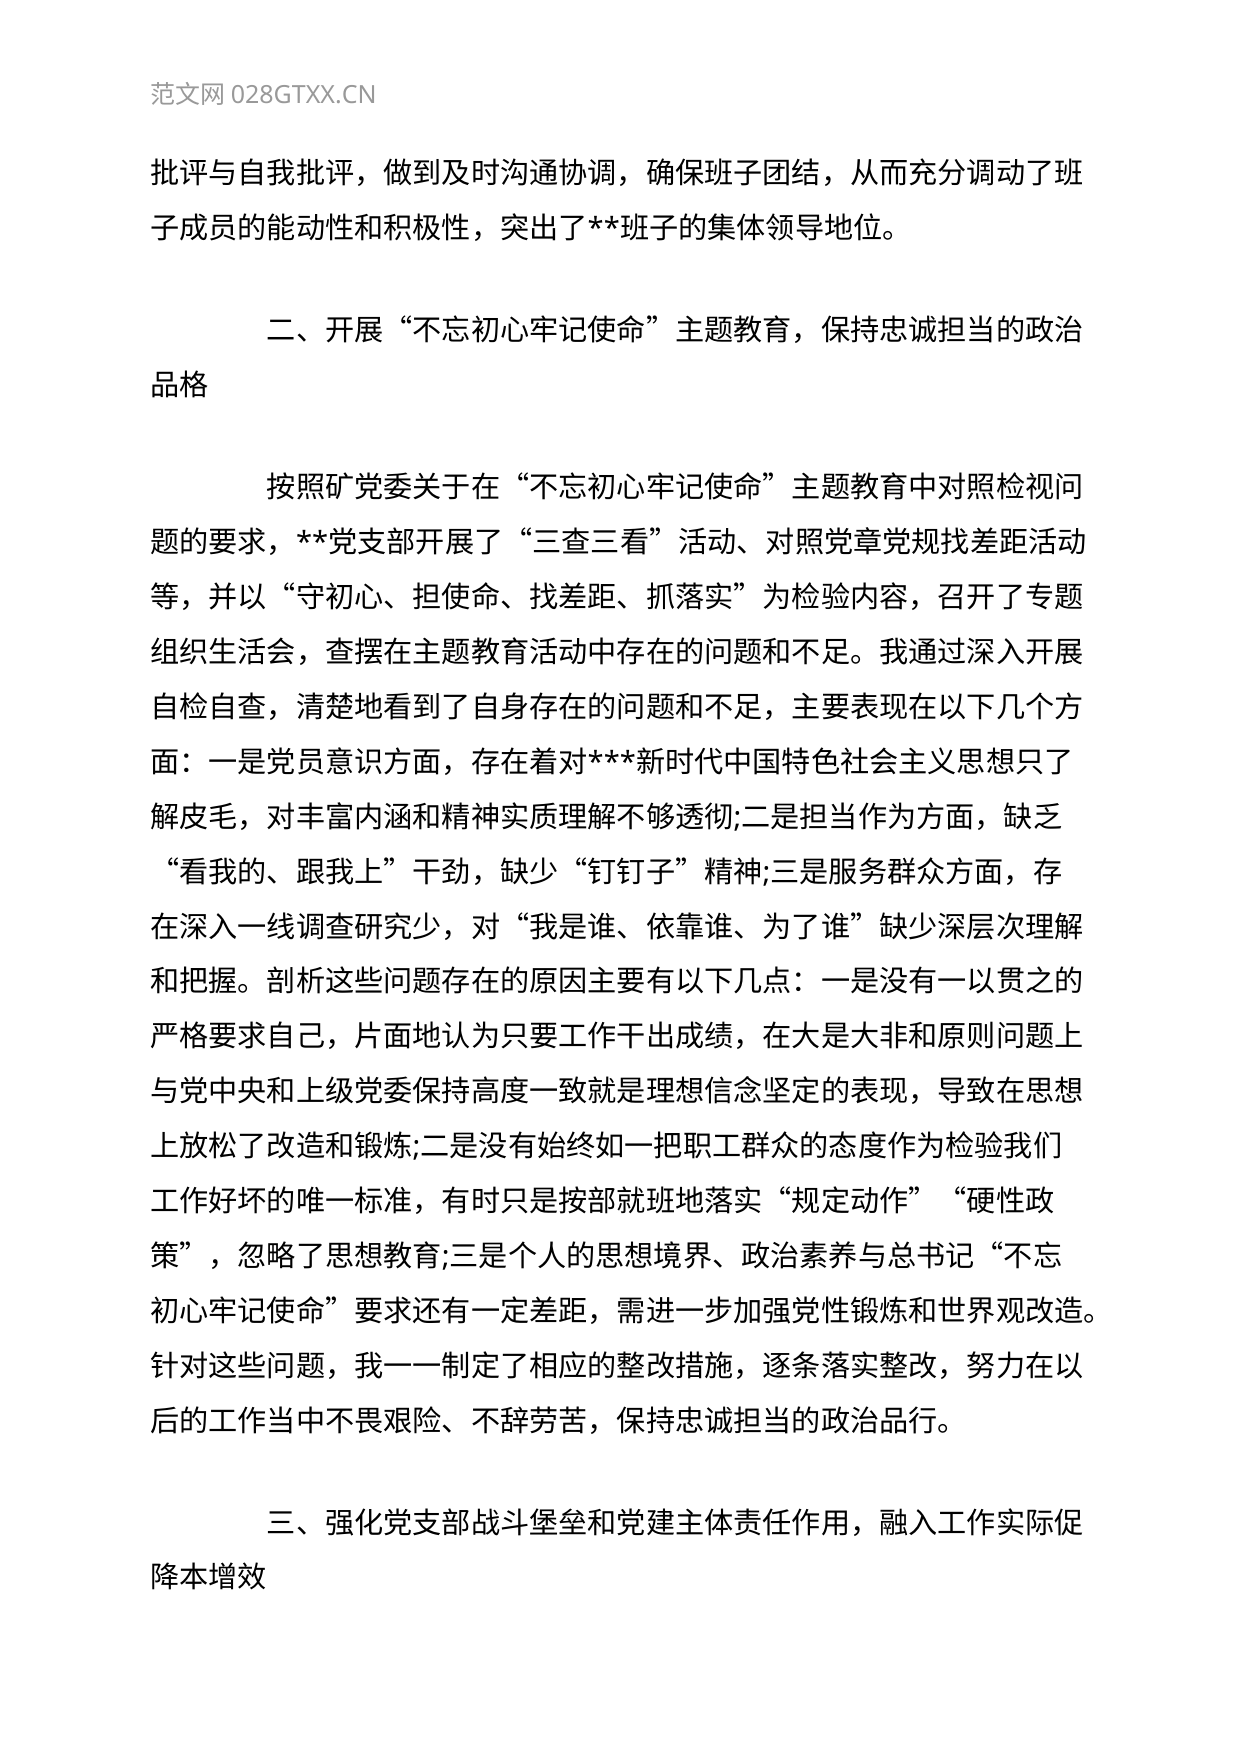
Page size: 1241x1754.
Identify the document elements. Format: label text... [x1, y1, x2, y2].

text 三、强化党支部战斗堡垒和党建主体责任作用，融入工作实际促降本增效 [150, 1499, 1090, 1596]
text 按照矿党委关于在“不忘初心牢记使命”主题教育中对照检视问题的要求，**党支部开展了“三查三看”活动、对照党章党规找差距活动等，并以“守初心、担使命、找差距、抓落实”为检验内容，召开了专题组织生活会，查摆在主题教育活动中存在的问题和不足。我通过深入开展自检自查，清楚地看到了自身存在的问题和不足，主要表现在以下几个方面：一是党员意识方面，存在着对***新时代中国特色社会主义思想只了解皮毛，对丰富内涵和精神实质理解不够透彻;二是担当作为方面，缺乏“看我的、跟我上”干劲，缺少“钉钉子”精神;三是服务群众方面，存在深入一线调查研究少，对“我是谁、依靠谁、为了谁”缺少深层次理解和把握。剖析这些问题存在的原因主要有以下几点：一是没有一以贯之的严格要求自己，片面地认为只要工作干出成绩，在大是大非和原则问题上与党中央和上级党委保持高度一致就是理想信念坚定的表现，导致在思想上放松了改造和锻炼;二是没有始终如一把职工群众的态度作为检验我们工作好坏的唯一标准，有时只是按部就班地落实“规定动作”“硬性政策”，忽略了思想教育;三是个人的思想境界、政治素养与总书记“不忘初心牢记使命”要求还有一定差距，需进一步加强党性锻炼和世界观改造。针对这些问题，我一一制定了相应的整改措施，逐条落实整改，努力在以后的工作当中不畏艰险、不辞劳苦，保持忠诚担当的政治品行。 [150, 463, 1090, 1440]
text 二、开展“不忘初心牢记使命”主题教育，保持忠诚担当的政治品格 [150, 307, 1090, 404]
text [150, 150, 1090, 247]
